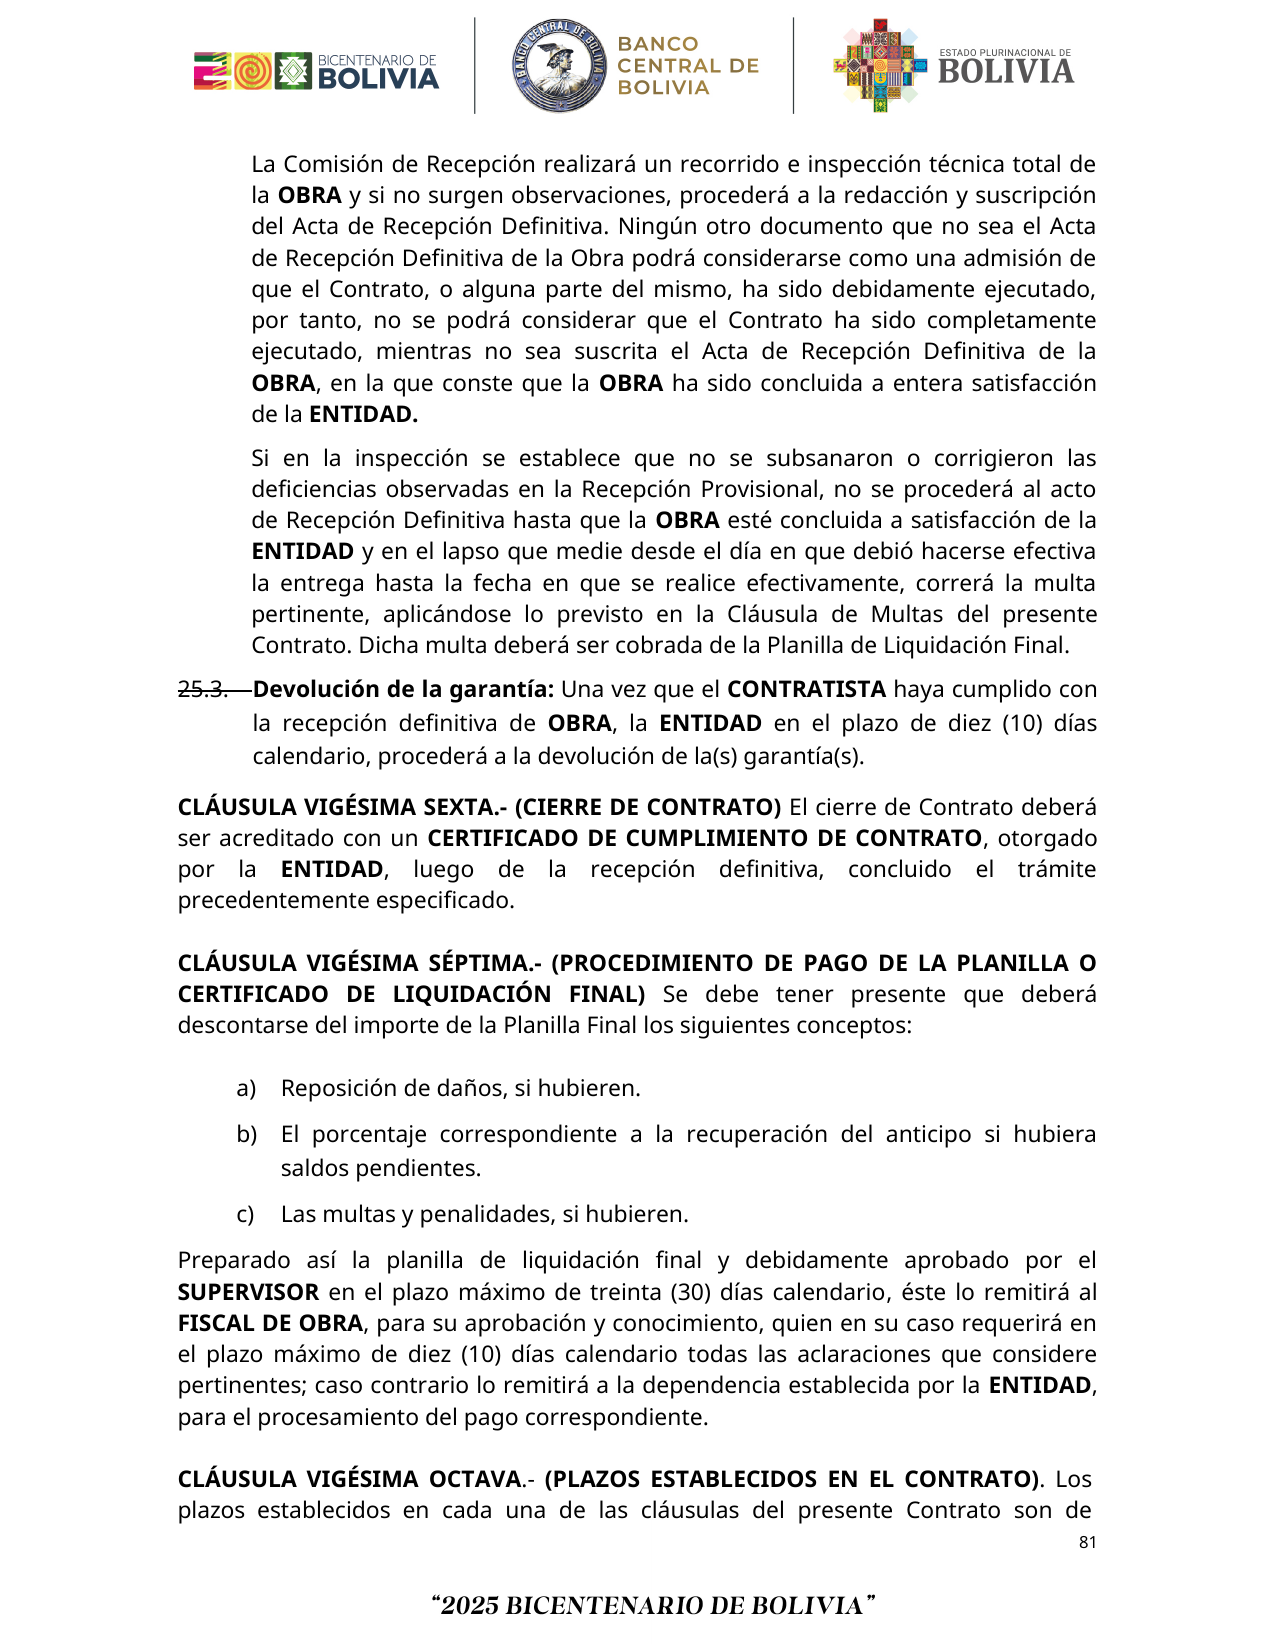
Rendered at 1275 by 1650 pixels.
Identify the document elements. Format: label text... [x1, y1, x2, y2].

text Si en la inspección se establece que no se subsanaron o corrigieron las deficiencias observadas en la Recepción Provisional, no se procederá al acto de Recepción Definitiva hasta que la OBRA esté concluida a satisfacción de la ENTIDAD y en el lapso que medie desde el día en que debió hacerse efectiva la entrega hasta la fecha en que se realice efectivamente, correrá la multa pertinente, aplicándose lo previsto en la Cláusula de Multas del presente Contrato. Dicha multa deberá ser cobrada de la Planilla de Liquidación Final. [251, 441, 1098, 660]
list Reposición de daños, si hubieren. [236, 1072, 1098, 1103]
picture [0, 1, 1272, 117]
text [177, 1463, 1092, 1526]
list Devolución de la garantía: Una vez que el CONTRATISTA haya cumplido con la recepción definitiva de OBRA, la ENTIDAD en el plazo de diez (10) días calendario, procederá a la devolución de la(s) garantía(s). [177, 673, 1098, 771]
list Las multas y penalidades, si hubieren. [236, 1198, 1098, 1229]
list El porcentaje correspondiente a la recuperación del anticipo si hubiera saldos pendientes. [236, 1118, 1098, 1183]
picture [328, 1526, 947, 1644]
text La Comisión de Recepción realizará un recorrido e inspección técnica total de la OBRA y si no surgen observaciones, procederá a la redacción y suscripción del Acta de Recepción Definitiva. Ningún otro documento que no sea el Acta de Recepción Definitiva de la Obra podrá considerarse como una admisión de que el Contrato, o alguna parte del mismo, ha sido debidamente ejecutado, por tanto, no se podrá considerar que el Contrato ha sido completamente ejecutado, mientras no sea suscrita el Acta de Recepción Definitiva de la OBRA, en la que conste que la OBRA ha sido concluida a entera satisfacción de la ENTIDAD. [251, 148, 1098, 429]
text Preparado así la planilla de liquidación final y debidamente aprobado por el SUPERVISOR en el plazo máximo de treinta (30) días calendario, éste lo remitirá al FISCAL DE OBRA, para su aprobación y conocimiento, quien en su caso requerirá en el plazo máximo de diez (10) días calendario todas las aclaraciones que considere pertinentes; caso contrario lo remitirá a la dependencia establecida por la ENTIDAD, para el procesamiento del pago correspondiente. [177, 1244, 1098, 1432]
text CLÁUSULA VIGÉSIMA SÉPTIMA.- (PROCEDIMIENTO DE PAGO DE LA PLANILLA O CERTIFICADO DE LIQUIDACIÓN FINAL) Se debe tener presente que deberá descontarse del importe de la Planilla Final los siguientes conceptos: [177, 947, 1098, 1041]
text CLÁUSULA VIGÉSIMA SEXTA.- (CIERRE DE CONTRATO) El cierre de Contrato deberá ser acreditado con un CERTIFICADO DE CUMPLIMIENTO DE CONTRATO, otorgado por la ENTIDAD, luego de la recepción definitiva, concluido el trámite precedentemente especificado. [177, 791, 1098, 916]
